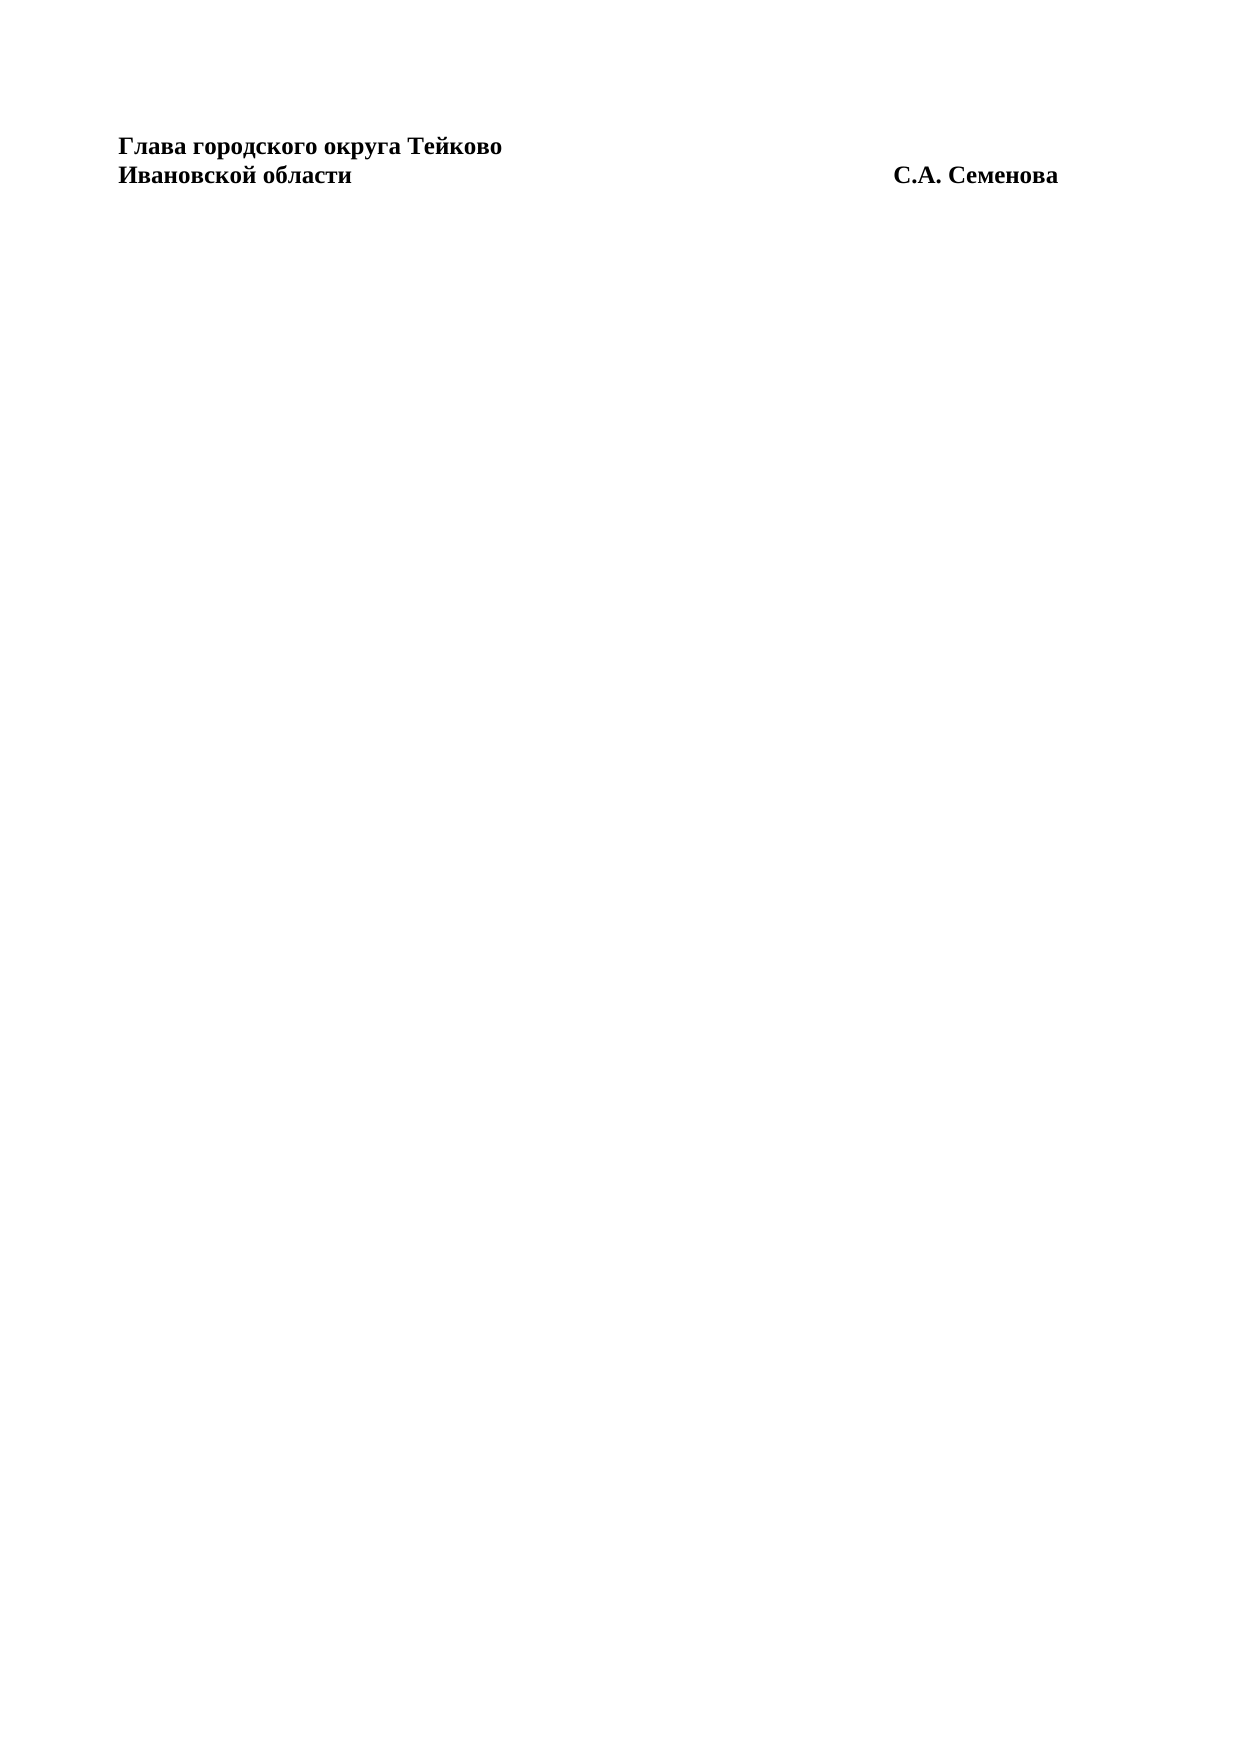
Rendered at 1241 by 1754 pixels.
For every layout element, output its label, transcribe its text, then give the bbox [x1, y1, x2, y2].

text Глава городского округа Тейково [118, 131, 1167, 160]
text Ивановской области С.А. Семенова [118, 160, 1167, 189]
